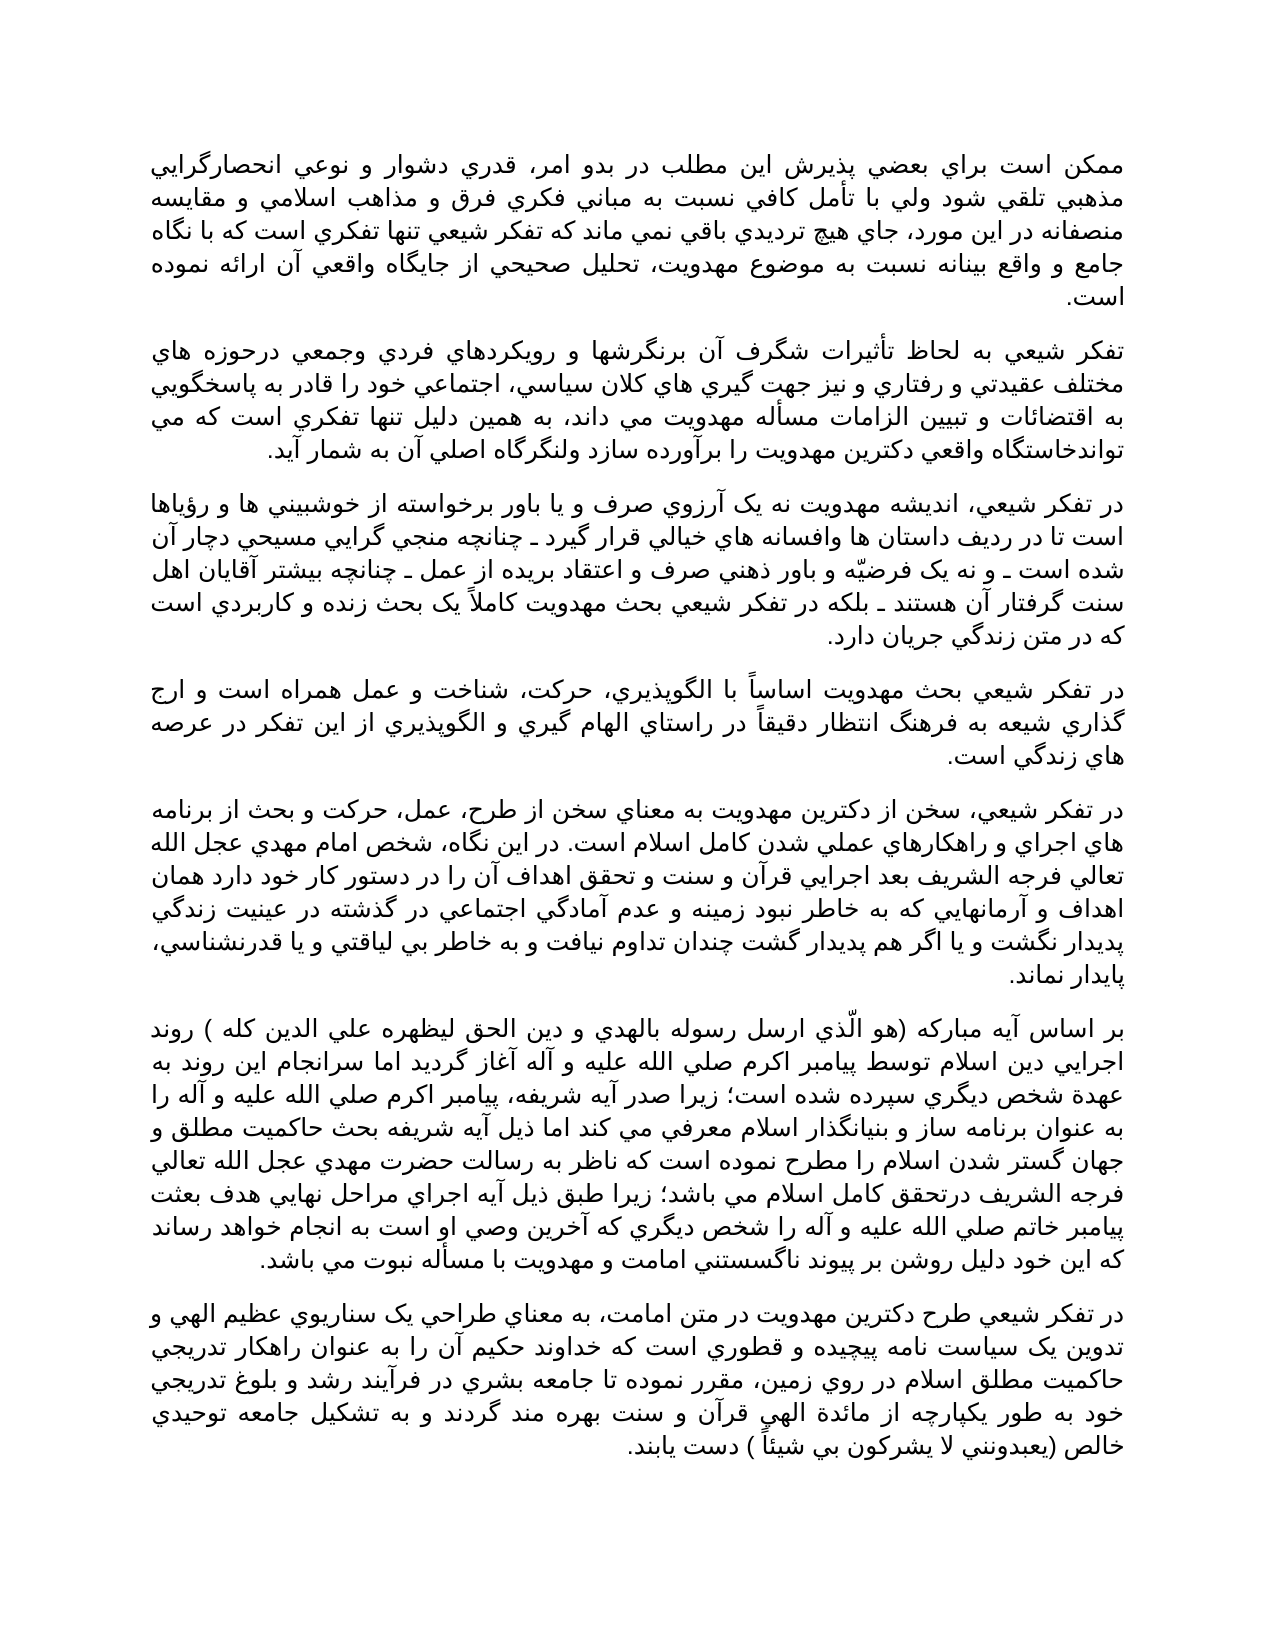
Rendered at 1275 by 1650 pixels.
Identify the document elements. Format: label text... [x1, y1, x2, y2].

text در تفکر شيعي بحث مهدويت اساساً با الگوپذيري، حرکت، شناخت و عمل همراه است و ارج گذاري شيعه به فرهنگ انتظار دقيقاً در راستاي الهام گيري و الگوپذيري از اين تفکر در عرصه هاي زندگي است. [150, 675, 1125, 769]
text در تفکر شيعي، سخن از دکترين مهدويت به معناي سخن از طرح، عمل، حرکت و بحث از برنامه هاي اجراي و راهکارهاي عملي شدن کامل اسلام است. در اين نگاه، شخص امام مهدي عجل الله تعالي فرجه الشريف بعد اجرايي قرآن و سنت و تحقق اهداف آن را در دستور کار خود دارد همان اهداف و آرمانهايي که به خاطر نبود زمينه و عدم آمادگي اجتماعي در گذشته در عينيت زندگي پديدار نگشت و يا اگر هم پديدار گشت چندان تداوم نيافت و به خاطر بي لياقتي و يا قدرنشناسي، پايدار نماند. [150, 795, 1125, 988]
text بر اساس آيه مبارکه (هو الّذي ارسل رسوله بالهدي و دين الحق ليظهره علي الدين کله ) روند اجرايي دين اسلام توسط پيامبر اکرم صلي الله عليه و آله آغاز گرديد اما سرانجام اين روند به عهدة شخص ديگري سپرده شده است؛ زيرا صدر آيه شريفه، پيامبر اکرم صلي الله عليه و آله را به عنوان برنامه ساز و بنيانگذار اسلام معرفي مي کند اما ذيل آيه شريفه بحث حاکميت مطلق و جهان گستر شدن اسلام را مطرح نموده است که ناظر به رسالت حضرت مهدي عجل الله تعالي فرجه الشريف درتحقق کامل اسلام مي باشد؛ زيرا طبق ذيل آيه اجراي مراحل نهايي هدف بعثت پيامبر خاتم صلي الله عليه و آله را شخص ديگري که آخرين وصي او است به انجام خواهد رساند که اين خود دليل روشن بر پيوند ناگسستني امامت و مهدويت با مسأله نبوت مي باشد. [150, 1014, 1125, 1273]
text تفکر شيعي به لحاظ تأثيرات شگرف آن برنگرشها و رويکردهاي فردي وجمعي درحوزه هاي مختلف عقيدتي و رفتاري و نيز جهت گيري هاي کلان سياسي، اجتماعي خود را قادر به پاسخگويي به اقتضائات و تبيين الزامات مسأله مهدويت مي داند، به همين دليل تنها تفکري است که مي تواندخاستگاه واقعي دکترين مهدويت را برآورده سازد ولنگرگاه اصلي آن به شمار آيد. [150, 336, 1125, 464]
text در تفکر شيعي طرح دکترين مهدويت در متن امامت، به معناي طراحي يک سناريوي عظيم الهي و تدوين يک سياست نامه پيچيده و قطوري است که خداوند حکيم آن را به عنوان راهکار تدريجي حاکميت مطلق اسلام در روي زمين، مقرر نموده تا جامعه بشري در فرآيند رشد و بلوغ تدريجي خود به طور يکپارچه از مائدة الهي قرآن و سنت بهره مند گردند و به تشکيل جامعه توحيدي خالص (يعبدونني لا يشرکون بي شيئاً ) دست يابند. [150, 1299, 1125, 1459]
text در تفکر شيعي، انديشه مهدويت نه يک آرزوي صرف و يا باور برخواسته از خوشبيني ها و رؤياها است تا در رديف داستان ها وافسانه هاي خيالي قرار گيرد ـ چنانچه منجي گرايي مسيحي دچار آن شده است ـ و نه يک فرضيّه و باور ذهني صرف و اعتقاد بريده از عمل ـ چنانچه بيشتر آقايان اهل سنت گرفتار آن هستند ـ بلکه در تفکر شيعي بحث مهدويت کاملاً يک بحث زنده و کاربردي است که در متن زندگي جريان دارد. [150, 489, 1125, 650]
text ممکن است براي بعضي پذيرش اين مطلب در بدو امر، قدري دشوار و نوعي انحصارگرايي مذهبي تلقي شود ولي با تأمل کافي نسبت به مباني فکري فرق و مذاهب اسلامي و مقايسه منصفانه در اين مورد، جاي هيچ ترديدي باقي نمي ماند که تفکر شيعي تنها تفکري است که با نگاه جامع و واقع بينانه نسبت به موضوع مهدويت، تحليل صحيحي از جايگاه واقعي آن ارائه نموده است. [150, 150, 1125, 311]
